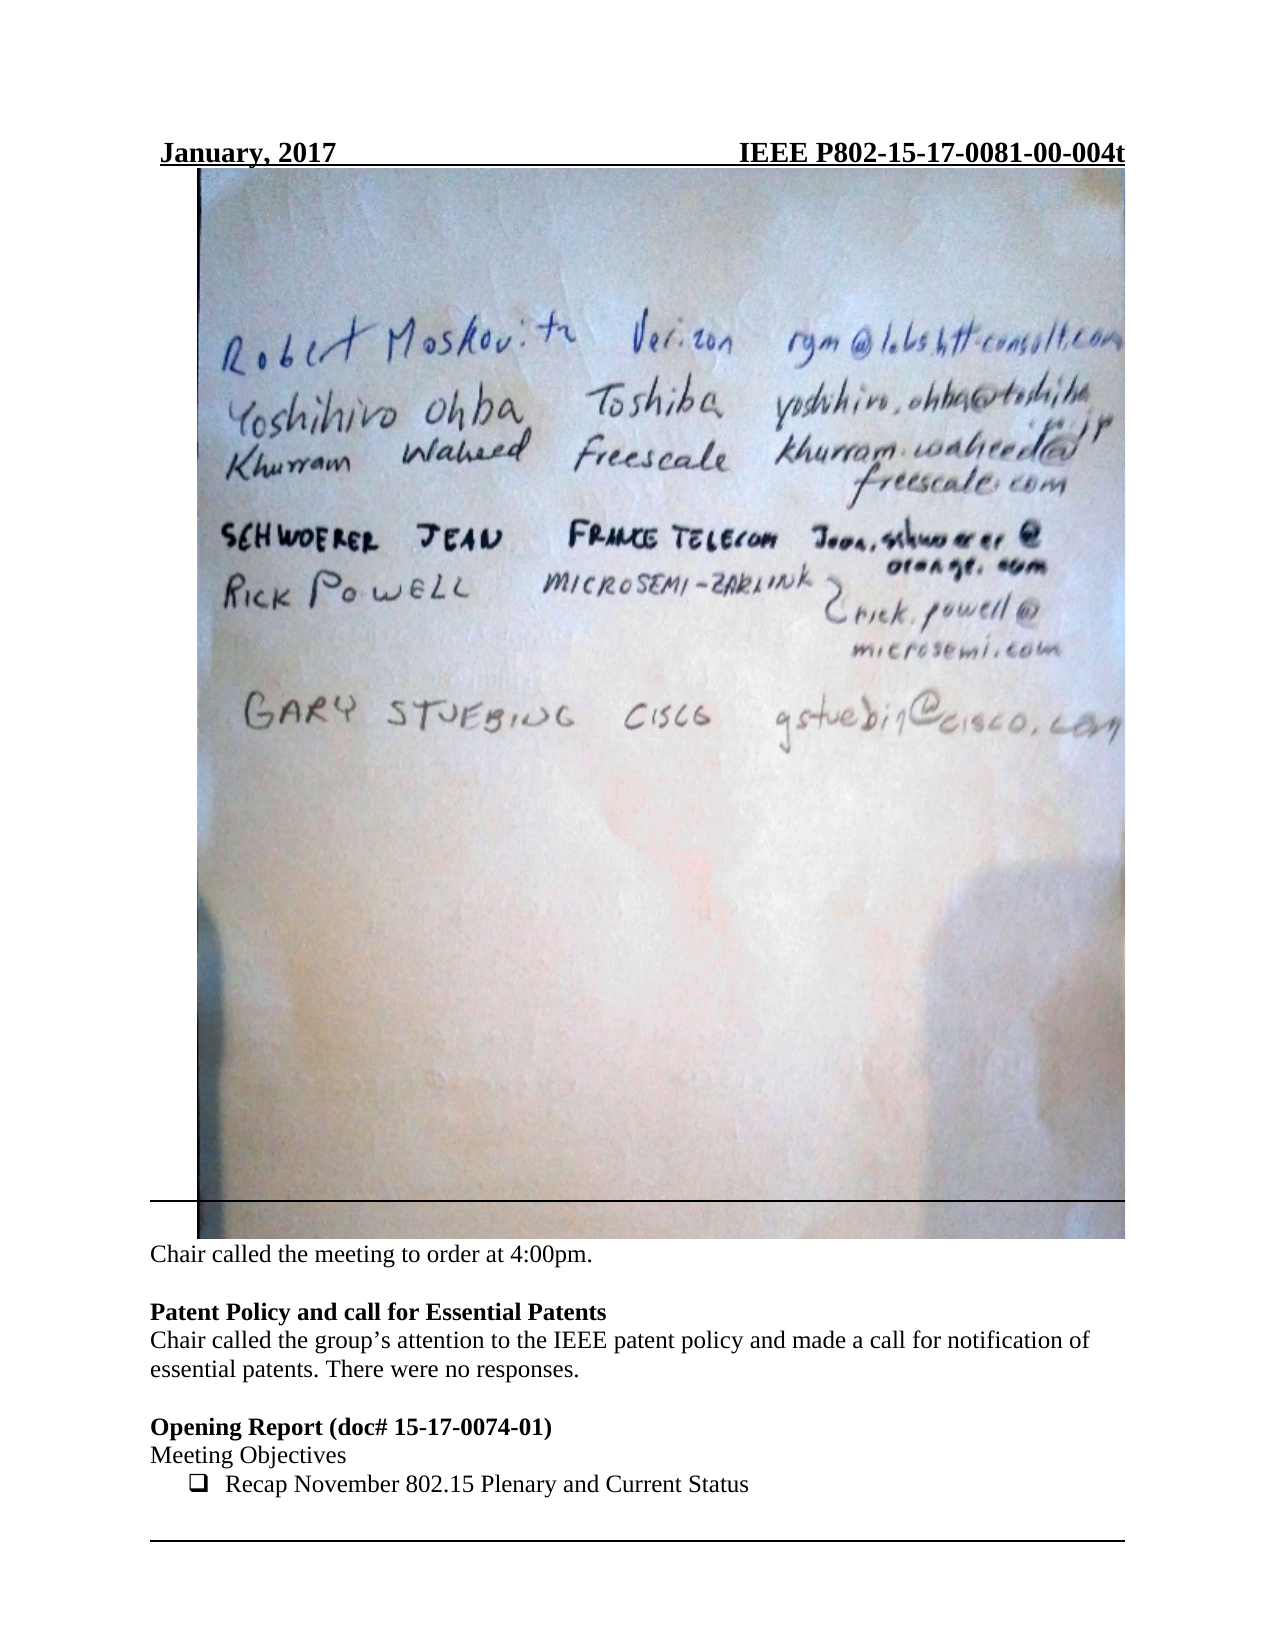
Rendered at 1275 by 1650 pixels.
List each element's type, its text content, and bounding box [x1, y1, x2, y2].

text Meeting Objectives [150, 1440, 1125, 1469]
text Chair called the meeting to order at 4:00pm. [150, 1239, 1125, 1268]
text Patent Policy and call for Essential Patents [150, 1297, 1125, 1325]
text Opening Report (doc# 15-17-0074-01) [150, 1412, 1125, 1440]
list Recap November 802.15 Plenary and Current Status [187, 1469, 1125, 1498]
text Chair called the group’s attention to the IEEE patent policy and made a call for notification of essential patents. There were no responses. [150, 1325, 1125, 1383]
